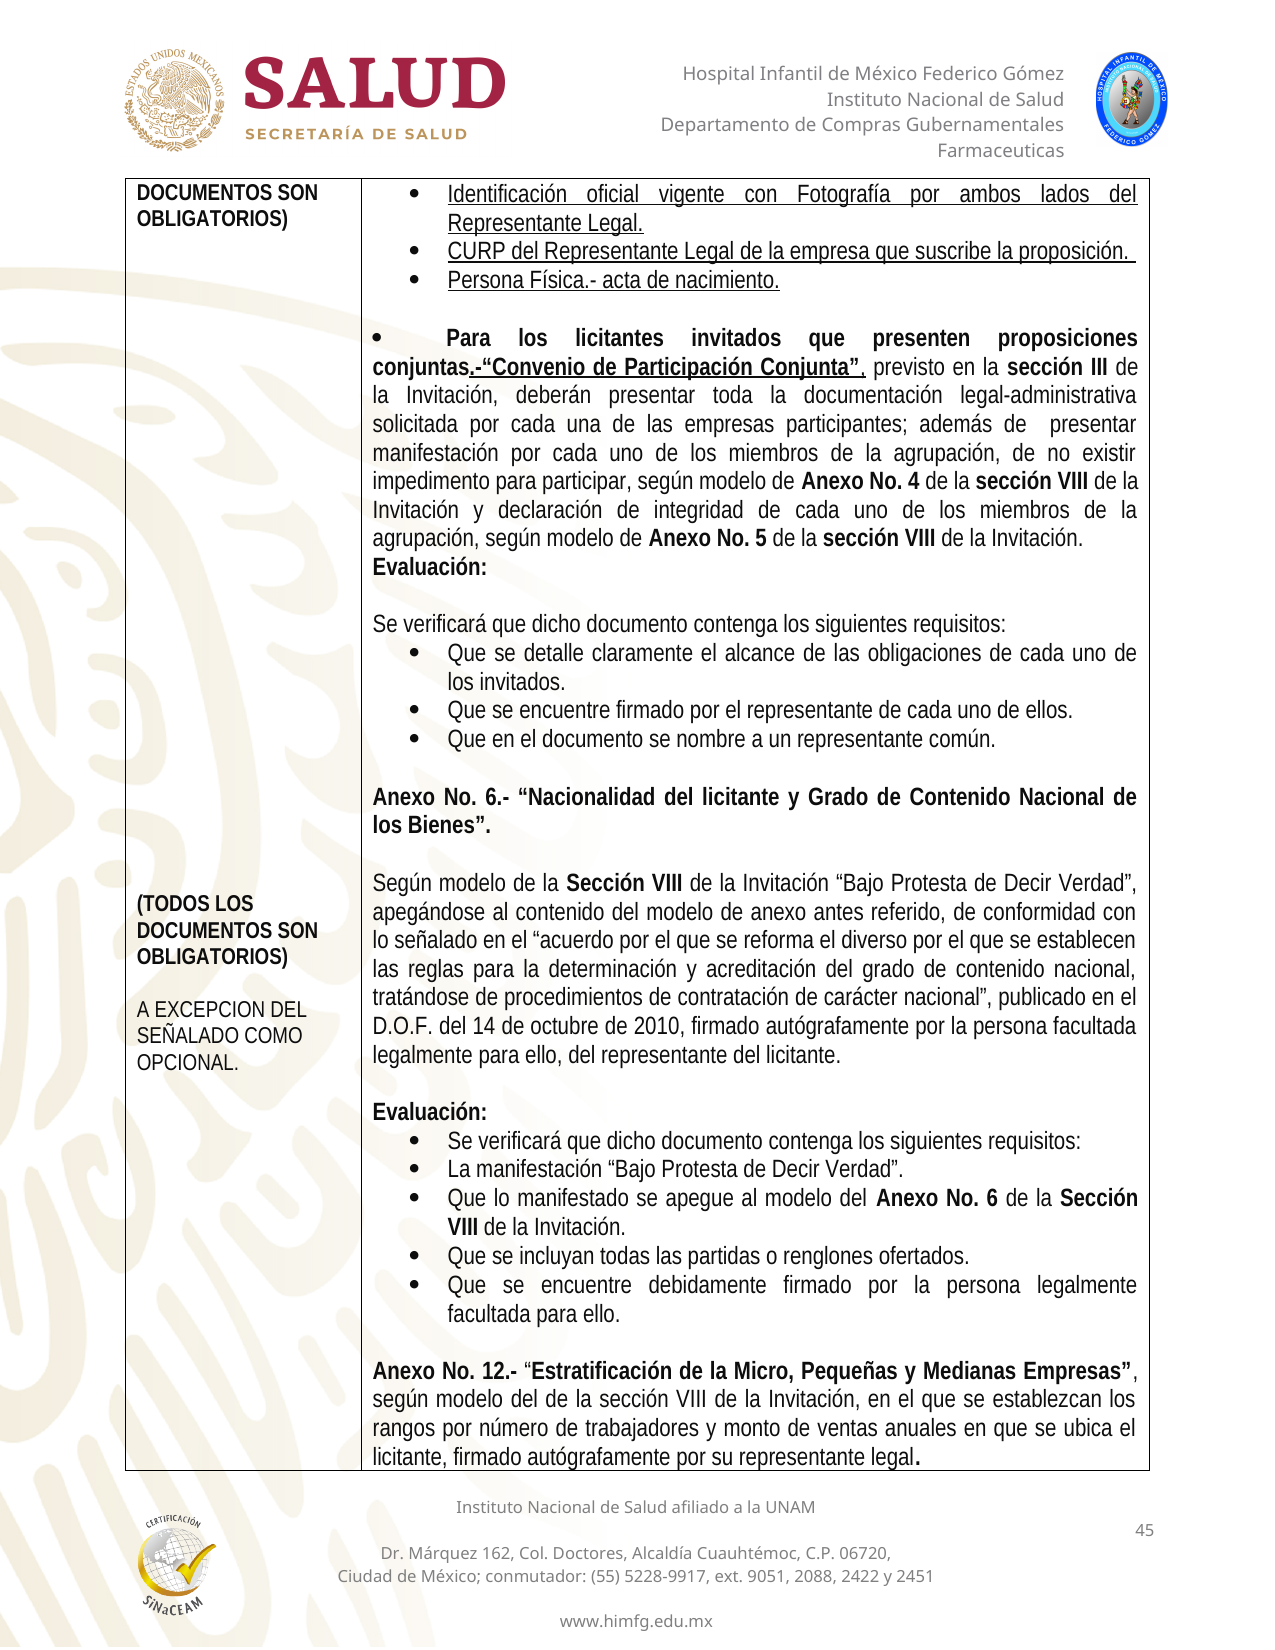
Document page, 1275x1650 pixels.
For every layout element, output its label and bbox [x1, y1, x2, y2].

table_cell [362, 179, 1149, 1470]
picture [0, 0, 1275, 1647]
table_cell [126, 179, 361, 1470]
